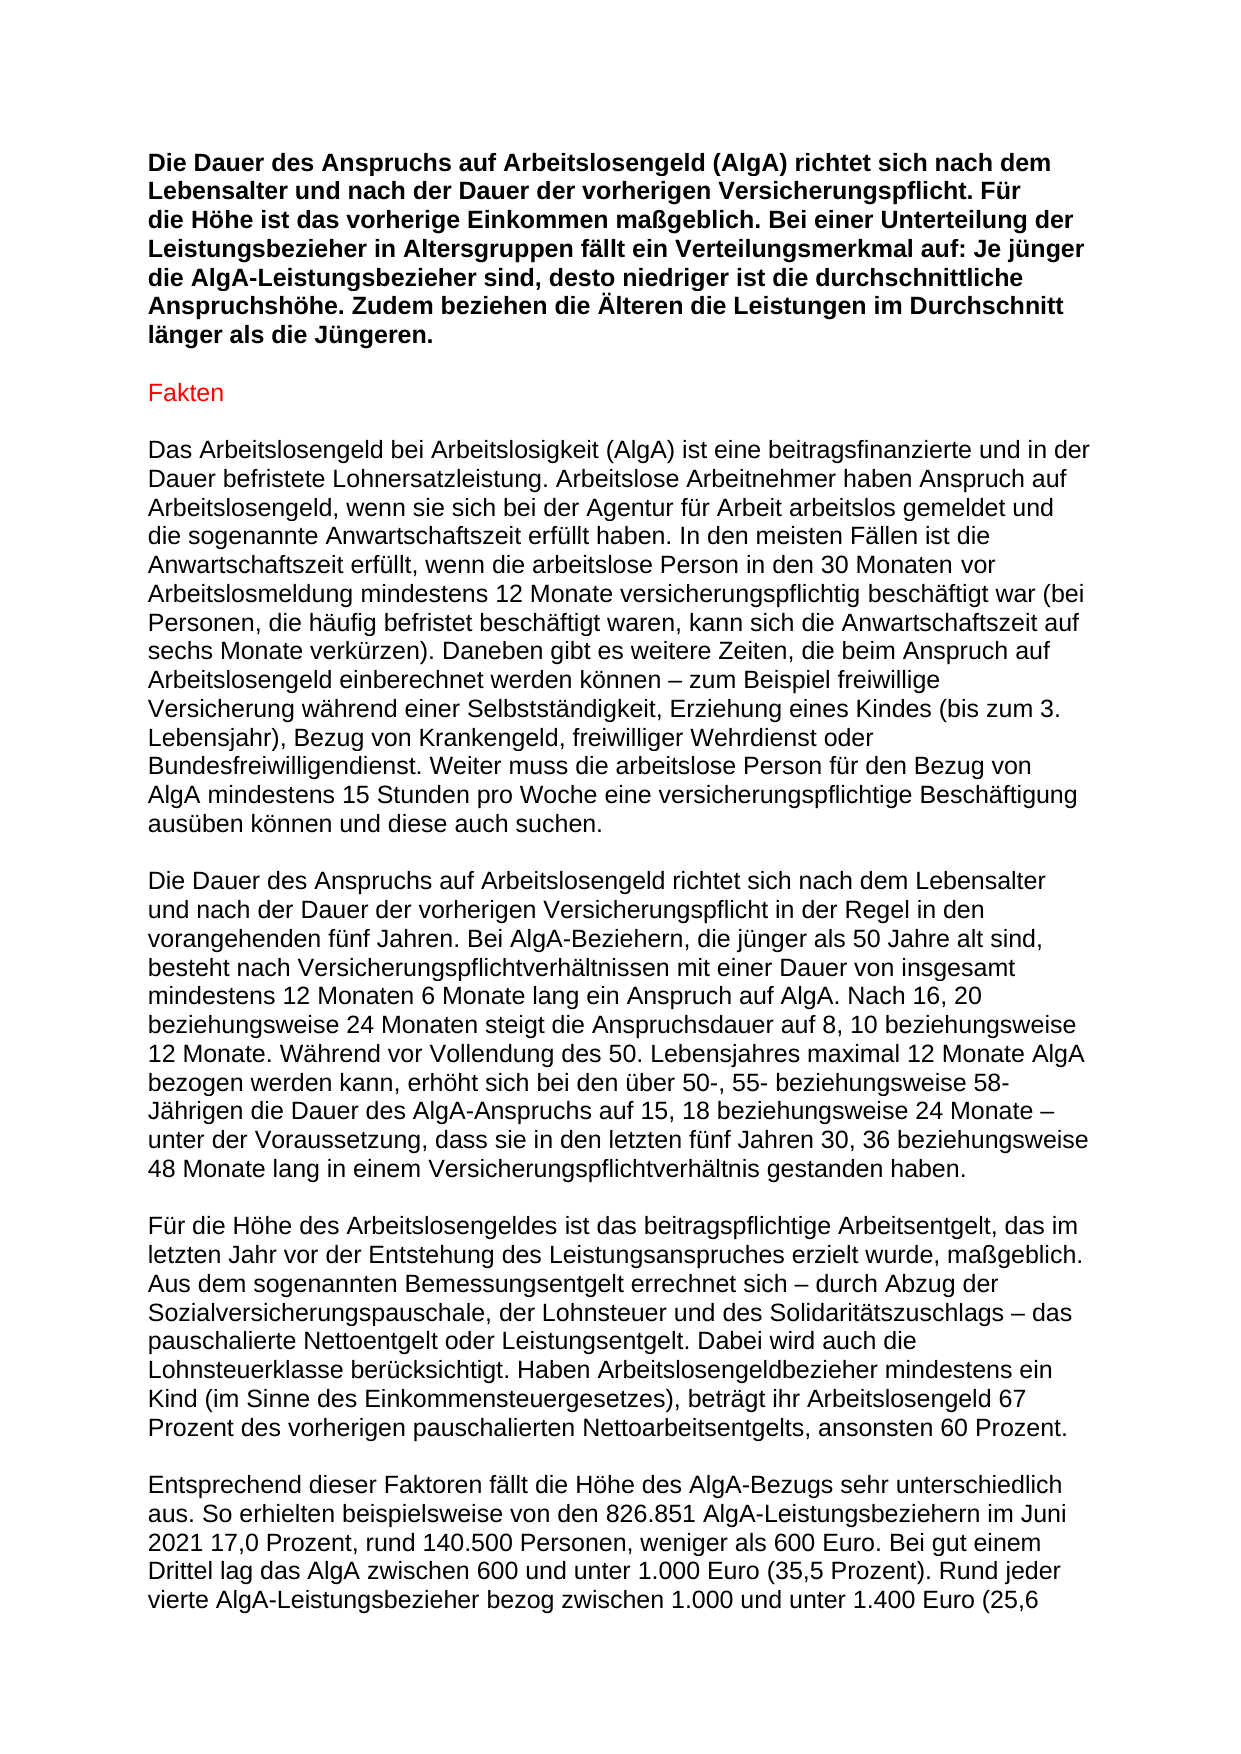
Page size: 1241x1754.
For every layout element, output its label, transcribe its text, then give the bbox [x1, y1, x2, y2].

text Das Arbeitslosengeld bei Arbeitslosigkeit (AlgA) ist eine beitragsfinanzierte und in der Dauer befristete Lohnersatzleistung. Arbeitslose Arbeitnehmer haben Anspruch auf Arbeitslosengeld, wenn sie sich bei der Agentur für Arbeit arbeitslos gemeldet und die sogenannte Anwartschaftszeit erfüllt haben. In den meisten Fällen ist die Anwartschaftszeit erfüllt, wenn die arbeitslose Person in den 30 Monaten vor Arbeitslosmeldung mindestens 12 Monate versicherungspflichtig beschäftigt war (bei Personen, die häufig befristet beschäftigt waren, kann sich die Anwartschaftszeit auf sechs Monate verkürzen). Daneben gibt es weitere Zeiten, die beim Anspruch auf Arbeitslosengeld einberechnet werden können – zum Beispiel freiwillige Versicherung während einer Selbstständigkeit, Erziehung eines Kindes (bis zum 3. Lebensjahr), Bezug von Krankengeld, freiwilliger Wehrdienst oder Bundesfreiwilligendienst. Weiter muss die arbeitslose Person für den Bezug von AlgA mindestens 15 Stunden pro Woche eine versicherungspflichtige Beschäftigung ausüben können und diese auch suchen. [603, 435, 1093, 838]
text Fakten [148, 378, 1093, 406]
text Die Dauer des Anspruchs auf Arbeitslosengeld (AlgA) richtet sich nach dem Lebensalter und nach der Dauer der vorherigen Versicherungspflicht. Für die Höhe ist das vorherige Einkommen maßgeblich. Bei einer Unterteilung der Leistungsbezieher in Altersgruppen fällt ein Verteilungsmerkmal auf: Je jünger die AlgA-Leistungsbezieher sind, desto niedriger ist die durchschnittliche Anspruchshöhe. Zudem beziehen die Älteren die Leistungen im Durchschnitt länger als die Jüngeren. [434, 148, 1093, 349]
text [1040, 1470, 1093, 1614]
text Für die Höhe des Arbeitslosengeldes ist das beitragspflichtige Arbeitsentgelt, das im letzten Jahr vor der Entstehung des Leistungsanspruches erzielt wurde, maßgeblich. Aus dem sogenannten Bemessungsentgelt errechnet sich – durch Abzug der Sozialversicherungspauschale, der Lohnsteuer und des Solidaritätszuschlags – das pauschalierte Nettoentgelt oder Leistungsentgelt. Dabei wird auch die Lohnsteuerklasse berücksichtigt. Haben Arbeitslosengeldbezieher mindestens ein Kind (im Sinne des Einkommensteuergesetzes), beträgt ihr Arbeitslosengeld 67 Prozent des vorherigen pauschalierten Nettoarbeitsentgelts, ansonsten 60 Prozent. [918, 1211, 1093, 1441]
